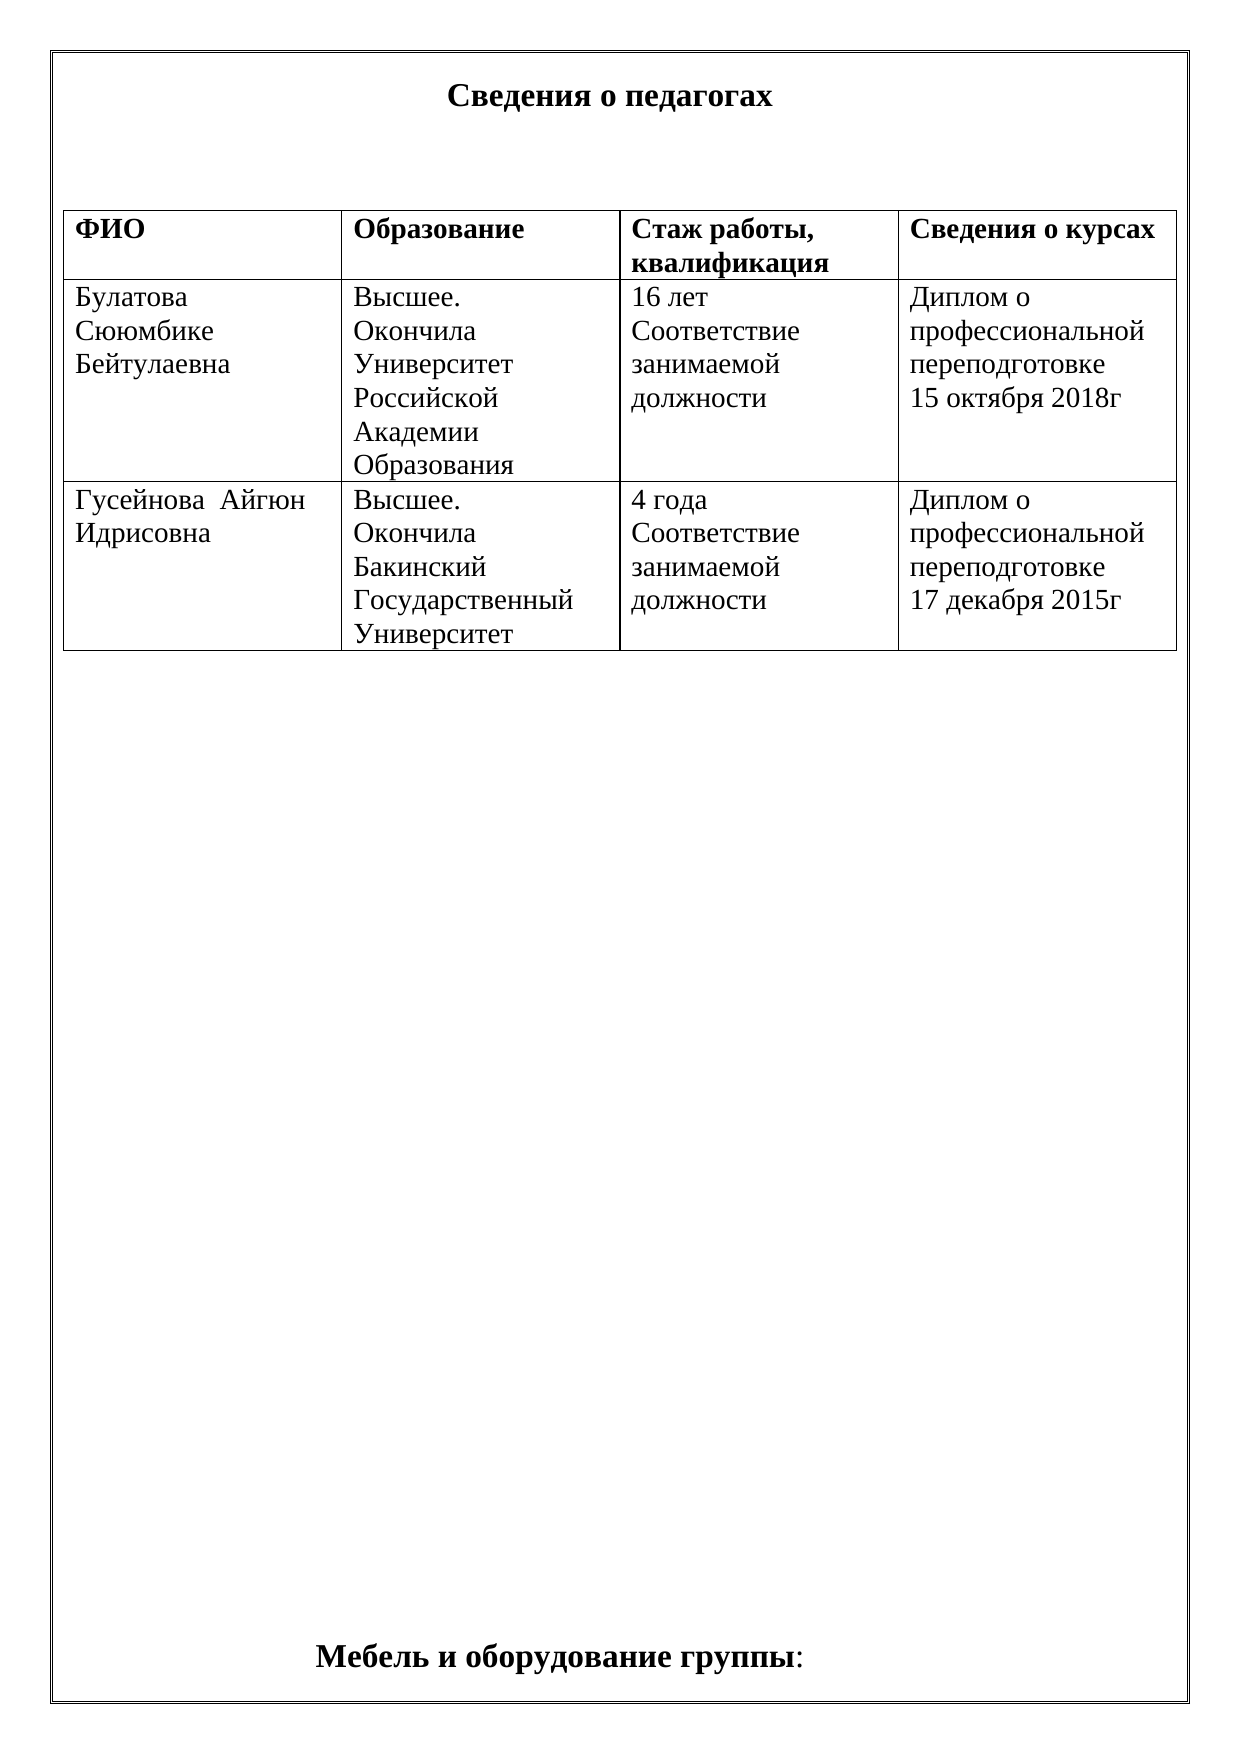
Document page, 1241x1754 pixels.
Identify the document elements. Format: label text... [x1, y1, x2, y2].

table_cell 4 года Соответствие занимаемой должности [621, 482, 898, 649]
table_header ФИО [64, 211, 341, 278]
table_cell Диплом о профессиональной переподготовке 17 декабря 2015г [899, 482, 1176, 649]
table_cell Гусейнова Айгюн Идрисовна [64, 482, 341, 649]
table_header Стаж работы, квалификация [621, 211, 898, 278]
table_cell Высшее. Окончила Университет Российской Академии Образования [342, 280, 619, 481]
table_cell Булатова Сююмбике Бейтулаевна [64, 280, 341, 481]
table_cell Высшее. Окончила Бакинский Государственный Университет [342, 482, 619, 649]
table_header Сведения о курсах [899, 211, 1176, 278]
text Сведения о педагогах [75, 75, 1165, 113]
table_header Образование [342, 211, 619, 278]
table_cell 16 лет Соответствие занимаемой должности [621, 280, 898, 481]
table_cell Диплом о профессиональной переподготовке 15 октября 2018г [899, 280, 1176, 481]
text Мебель и оборудование группы: [75, 1636, 1165, 1675]
